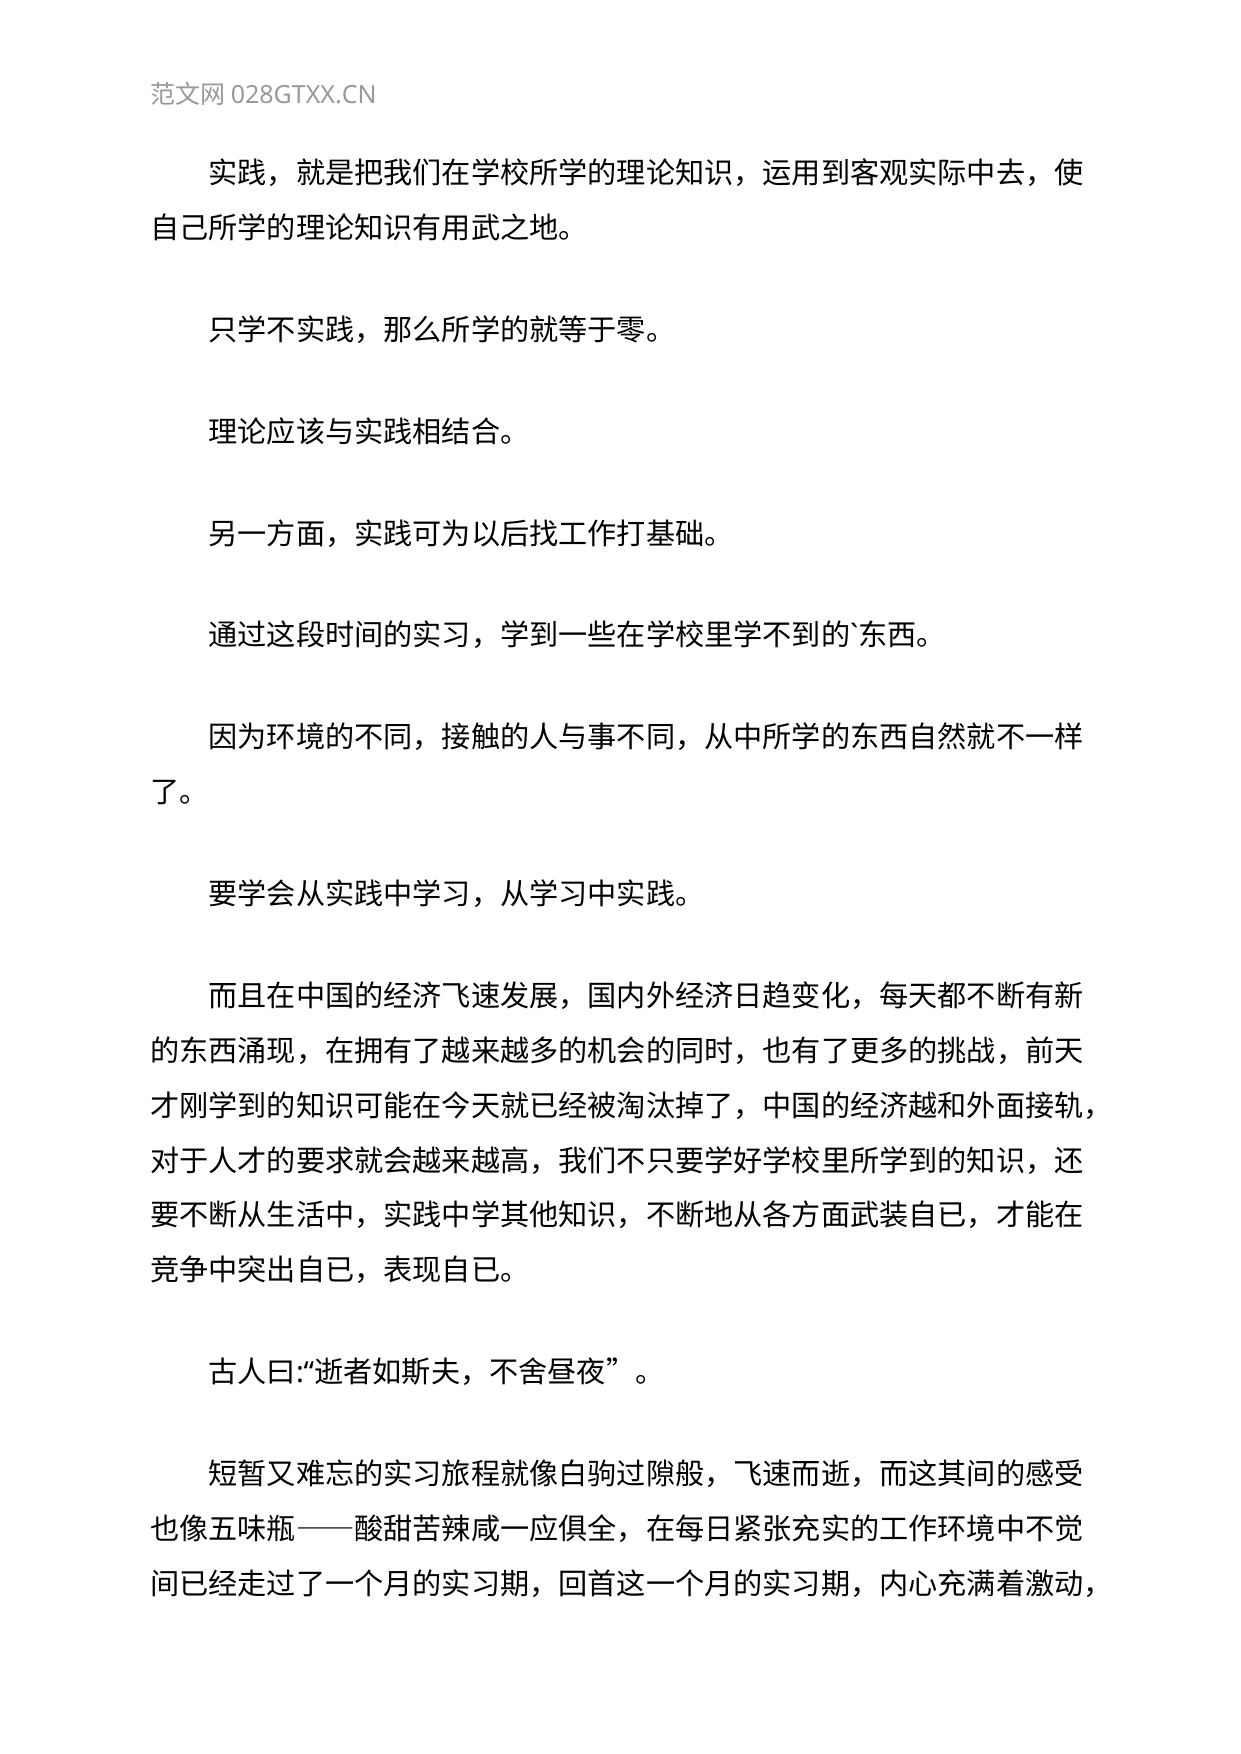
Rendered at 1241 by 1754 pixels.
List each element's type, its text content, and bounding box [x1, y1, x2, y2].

text 只学不实践，那么所学的就等于零。 [150, 307, 1090, 349]
text 因为环境的不同，接触的人与事不同，从中所学的东西自然就不一样了。 [150, 714, 1090, 811]
text 通过这段时间的实习，学到一些在学校里学不到的`东西。 [150, 612, 1090, 654]
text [150, 1451, 1090, 1603]
text 另一方面，实践可为以后找工作打基础。 [150, 510, 1090, 552]
text 理论应该与实践相结合。 [150, 408, 1090, 451]
text 古人曰:“逝者如斯夫，不舍昼夜”。 [150, 1349, 1090, 1391]
text 要学会从实践中学习，从学习中实践。 [150, 871, 1090, 913]
text 而且在中国的经济飞速发展，国内外经济日趋变化，每天都不断有新的东西涌现，在拥有了越来越多的机会的同时，也有了更多的挑战，前天才刚学到的知识可能在今天就已经被淘汰掉了，中国的经济越和外面接轨，对于人才的要求就会越来越高，我们不只要学好学校里所学到的知识，还要不断从生活中，实践中学其他知识，不断地从各方面武装自已，才能在竞争中突出自已，表现自已。 [150, 972, 1090, 1289]
text 实践，就是把我们在学校所学的理论知识，运用到客观实际中去，使自己所学的理论知识有用武之地。 [150, 150, 1090, 247]
